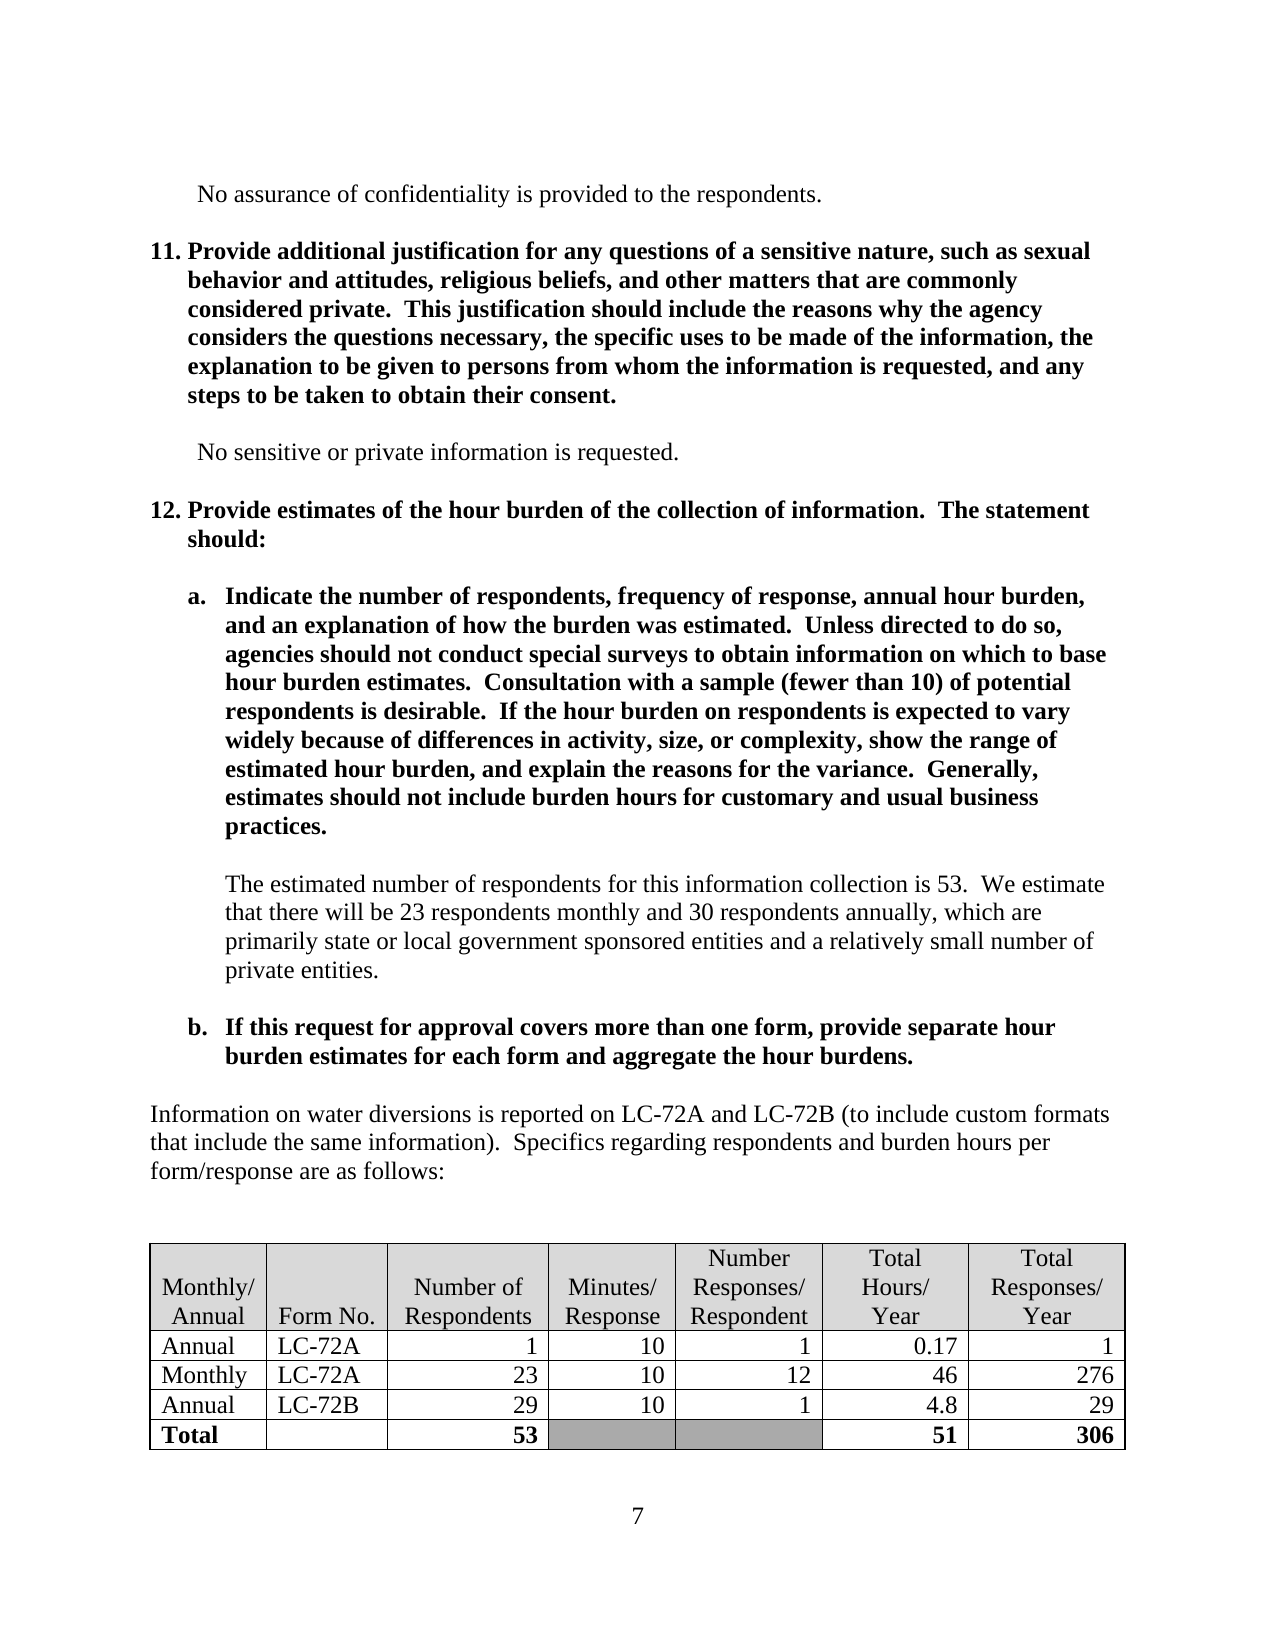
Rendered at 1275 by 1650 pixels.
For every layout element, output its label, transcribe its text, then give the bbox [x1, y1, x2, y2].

table_cell 46 [823, 1361, 968, 1389]
table_header Number of Respondents [388, 1244, 548, 1330]
table_cell 51 [823, 1420, 968, 1449]
table_cell [676, 1420, 822, 1449]
text No assurance of confidentiality is provided to the respondents. [150, 179, 1125, 207]
table_cell [267, 1420, 387, 1449]
table_cell Monthly [151, 1361, 266, 1389]
table_cell 12 [676, 1361, 822, 1389]
table_header Minutes/ Response [549, 1244, 675, 1330]
table_cell 4.8 [823, 1390, 968, 1419]
table_header Monthly/ Annual [151, 1244, 266, 1330]
table_cell 10 [549, 1331, 675, 1359]
table_header Total Hours/ Year [823, 1244, 968, 1330]
table_cell 10 [549, 1361, 675, 1389]
table_cell 10 [549, 1390, 675, 1419]
table_cell 53 [388, 1420, 548, 1449]
table_cell 29 [388, 1390, 548, 1419]
table_header Form No. [267, 1244, 387, 1330]
table_cell 1 [676, 1331, 822, 1359]
table_cell 0.17 [823, 1331, 968, 1359]
text Information on water diversions is reported on LC-72A and LC-72B (to include custom formats that include the same information). Specifics regarding respondents and burden hours per form/response are as follows: [150, 1099, 1125, 1185]
text No sensitive or private information is requested. [150, 437, 1125, 466]
table_header Number Responses/ Respondent [676, 1244, 822, 1330]
table_cell 276 [969, 1361, 1124, 1389]
table_cell 1 [969, 1331, 1124, 1359]
table_cell 23 [388, 1361, 548, 1389]
table_cell [549, 1420, 675, 1449]
table_cell LC-72B [267, 1390, 387, 1419]
table_cell LC-72A [267, 1331, 387, 1359]
table_cell Annual [151, 1331, 266, 1359]
table_cell 1 [388, 1331, 548, 1359]
table_cell 29 [969, 1390, 1124, 1419]
table_cell LC-72A [267, 1361, 387, 1389]
table_cell Annual [151, 1390, 266, 1419]
list If this request for approval covers more than one form, provide separate hour burden estimates for each form and aggregate the hour burdens. [187, 1012, 1125, 1070]
table_cell 1 [676, 1390, 822, 1419]
text The estimated number of respondents for this information collection is 53. We estimate that there will be 23 respondents monthly and 30 respondents annually, which are primarily state or local government sponsored entities and a relatively small number of private entities. [225, 869, 1125, 984]
table_header Total Responses/ Year [969, 1244, 1124, 1330]
table_cell Total [151, 1420, 266, 1449]
text 11. Provide additional justification for any questions of a sensitive nature, such as sexual behavior and attitudes, religious beliefs, and other matters that are commonly considered private. This justification should include the reasons why the agency considers the questions necessary, the specific uses to be made of the information, the explanation to be given to persons from whom the information is requested, and any steps to be taken to obtain their consent. [150, 236, 1125, 409]
list Indicate the number of respondents, frequency of response, annual hour burden, and an explanation of how the burden was estimated. Unless directed to do so, agencies should not conduct special surveys to obtain information on which to base hour burden estimates. Consultation with a sample (fewer than 10) of potential respondents is desirable. If the hour burden on respondents is expected to vary widely because of differences in activity, size, or complexity, show the range of estimated hour burden, and explain the reasons for the variance. Generally, estimates should not include burden hours for customary and usual business practices. [187, 581, 1125, 840]
text 12. Provide estimates of the hour burden of the collection of information. The statement should: [150, 495, 1125, 552]
table_cell 306 [969, 1420, 1124, 1449]
